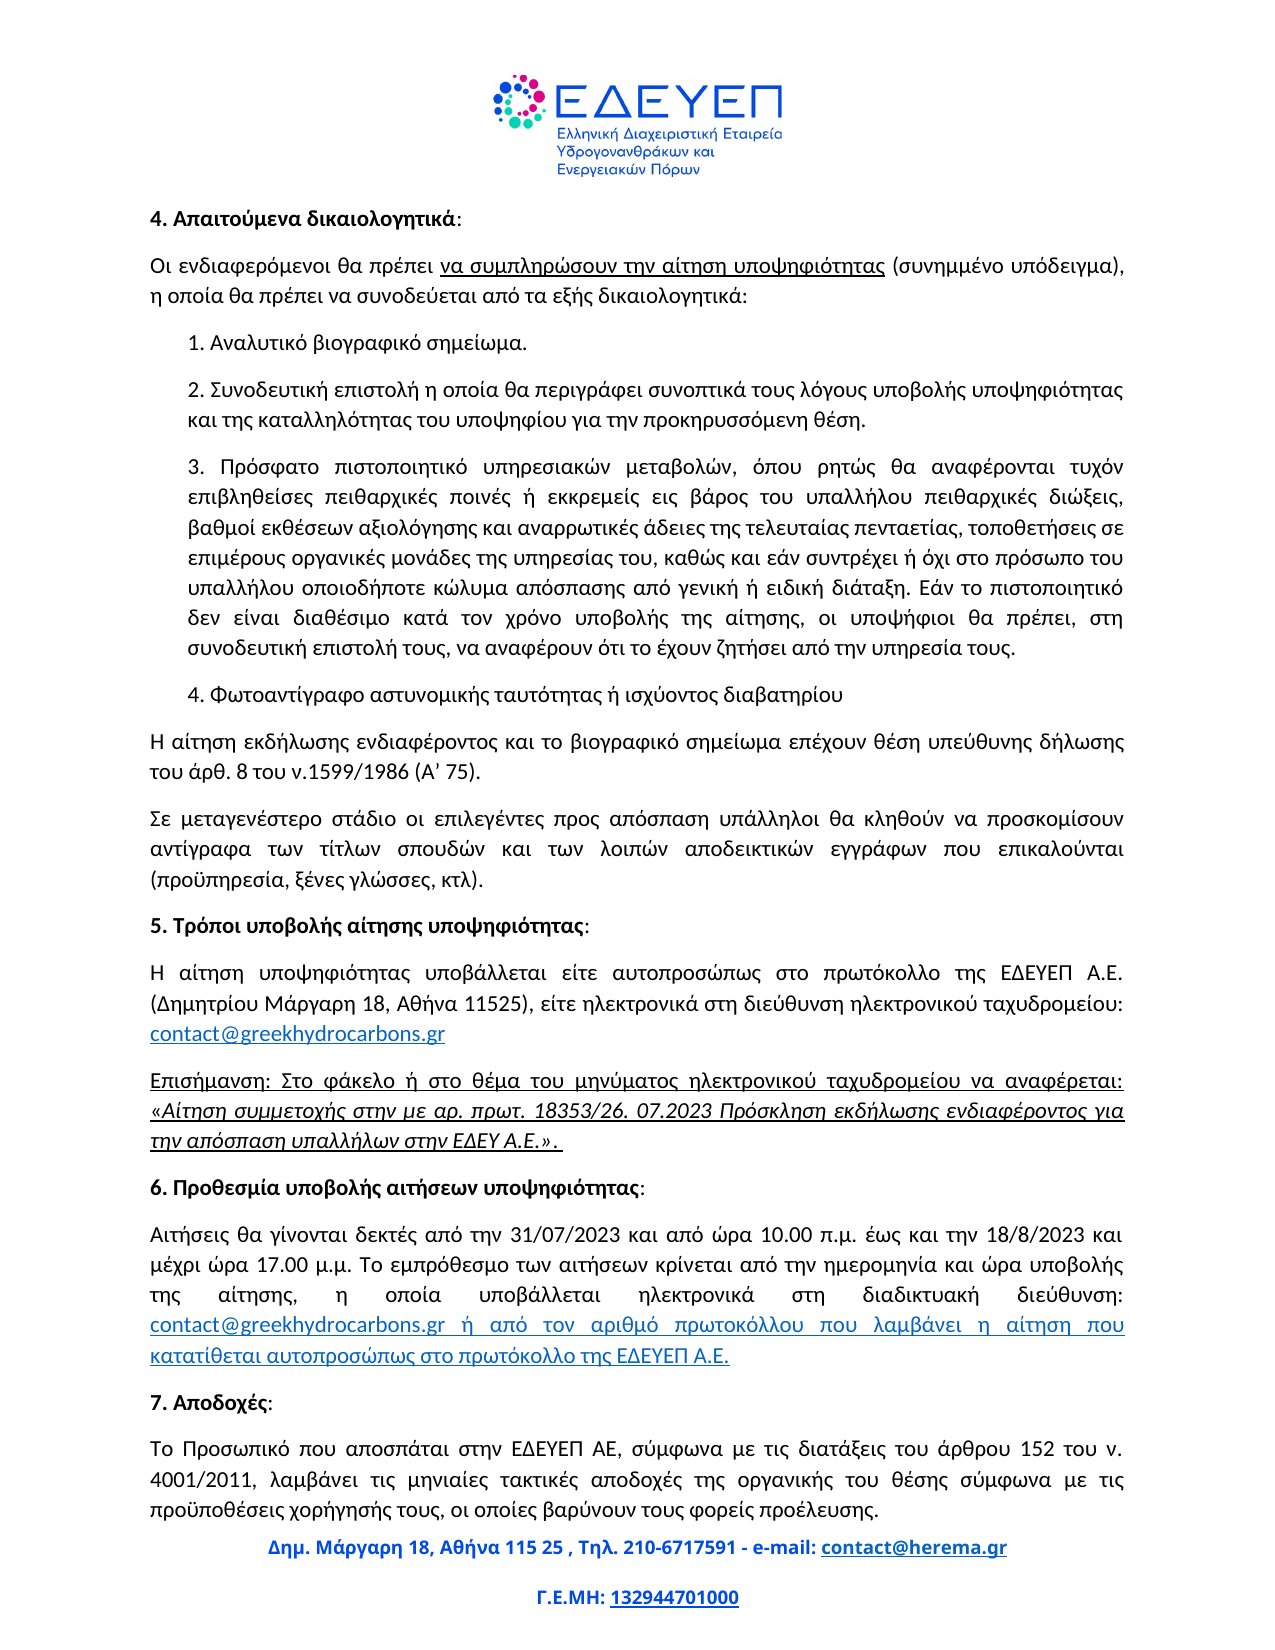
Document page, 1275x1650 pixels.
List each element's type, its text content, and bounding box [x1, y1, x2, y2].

text Η αίτηση εκδήλωσης ενδιαφέροντος και το βιογραφικό σημείωμα επέχουν θέση υπεύθυνης δήλωσης του άρθ. 8 του ν.1599/1986 (Α’ 75). [150, 727, 1125, 786]
text Αιτήσεις θα γίνονται δεκτές από την 31/07/2023 και από ώρα 10.00 π.μ. έως και την 18/8/2023 και μέχρι ώρα 17.00 μ.μ. Το εμπρόθεσμο των αιτήσεων κρίνεται από την ημερομηνία και ώρα υποβολής της αίτησης, η οποία υποβάλλεται ηλεκτρονικά στη διαδικτυακή διεύθυνση: contact@greekhydrocarbons.gr ή από τον αριθμό πρωτοκόλλου που λαμβάνει η αίτηση που κατατίθεται αυτοπροσώπως στο πρωτόκολλο της ΕΔΕΥΕΠ Α.Ε. [150, 1220, 1125, 1335]
text 7. Αποδοχές: [150, 1388, 1125, 1416]
text 4. Φωτοαντίγραφο αστυνομικής ταυτότητας ή ισχύοντος διαβατηρίου [187, 680, 1125, 708]
text 4. Απαιτούμενα δικαιολογητικά: [150, 204, 1125, 232]
text 2. Συνοδευτική επιστολή η οποία θα περιγράφει συνοπτικά τους λόγους υποβολής υποψηφιότητας και της καταλληλότητας του υποψηφίου για την προκηρυσσόμενη θέση. [187, 375, 1125, 433]
text 5. Τρόποι υποβολής αίτησης υποψηφιότητας: [150, 912, 1125, 940]
text Επισήμανση: Στο φάκελο ή στο θέμα του μηνύματος ηλεκτρονικού ταχυδρομείου να αναφέρεται: «Αίτηση συμμετοχής στην με αρ. πρωτ. 18353/26. 07.2023 Πρόσκληση εκδήλωσης ενδιαφέροντος για την απόσπαση υπαλλήλων στην ΕΔΕΥ Α.Ε.». [150, 1066, 1125, 1120]
picture [493, 75, 782, 177]
text Σε μεταγενέστερο στάδιο οι επιλεγέντες προς απόσπαση υπάλληλοι θα κληθούν να προσκοµίσουν αντίγραφα των τίτλων σπουδών και των λοιπών αποδεικτικών εγγράφων που επικαλούνται (προϋπηρεσία, ξένες γλώσσες, κτλ). [150, 804, 1125, 893]
text Επισήμανση: Στο φάκελο ή στο θέμα του μηνύματος ηλεκτρονικού ταχυδρομείου να αναφέρεται: «Αίτηση συμμετοχής στην με αρ. πρωτ. 18353/26. 07.2023 Πρόσκληση εκδήλωσης ενδιαφέροντος για την απόσπαση υπαλλήλων στην ΕΔΕΥ Α.Ε.». [150, 1122, 1125, 1154]
text Οι ενδιαφερόμενοι θα πρέπει να συμπληρώσουν την αίτηση υποψηφιότητας (συνημμένο υπόδειγμα), η οποία θα πρέπει να συνοδεύεται από τα εξής δικαιολογητικά: [150, 251, 1125, 309]
text 6. Προθεσμία υποβολής αιτήσεων υποψηφιότητας: [150, 1173, 1125, 1201]
text Το Προσωπικό που αποσπάται στην ΕΔΕΥΕΠ ΑΕ, σύμφωνα με τις διατάξεις του άρθρου 152 του ν. 4001/2011, λαμβάνει τις μηνιαίες τακτικές αποδοχές της οργανικής του θέσης σύμφωνα με τις προϋποθέσεις χορήγησής τους, οι οποίες βαρύνουν τους φορείς προέλευσης. [150, 1434, 1125, 1523]
text 1. Αναλυτικό βιογραφικό σημείωμα. [187, 328, 1125, 356]
text 3. Πρόσφατο πιστοποιητικό υπηρεσιακών μεταβολών, όπου ρητώς θα αναφέρονται τυχόν επιβληθείσες πειθαρχικές ποινές ή εκκρεμείς εις βάρος του υπαλλήλου πειθαρχικές διώξεις, βαθμοί εκθέσεων αξιολόγησης και αναρρωτικές άδειες της τελευταίας πενταετίας, τοποθετήσεις σε επιμέρους οργανικές μονάδες της υπηρεσίας του, καθώς και εάν συντρέχει ή όχι στο πρόσωπο του υπαλλήλου οποιοδήποτε κώλυμα απόσπασης από γενική ή ειδική διάταξη. Εάν το πιστοποιητικό δεν είναι διαθέσιμο κατά τον χρόνο υποβολής της αίτησης, οι υποψήφιοι θα πρέπει, στη συνοδευτική επιστολή τους, να αναφέρουν ότι το έχουν ζητήσει από την υπηρεσία τους. [187, 452, 1125, 662]
text Η αίτηση υποψηφιότητας υποβάλλεται είτε αυτοπροσώπως στο πρωτόκολλο της ΕΔΕΥΕΠ Α.Ε. (Δημητρίου Μάργαρη 18, Αθήνα 11525), είτε ηλεκτρονικά στη διεύθυνση ηλεκτρονικού ταχυδρομείου: contact@greekhydrocarbons.gr [150, 958, 1125, 1047]
text Αιτήσεις θα γίνονται δεκτές από την 31/07/2023 και από ώρα 10.00 π.μ. έως και την 18/8/2023 και μέχρι ώρα 17.00 μ.μ. Το εμπρόθεσμο των αιτήσεων κρίνεται από την ημερομηνία και ώρα υποβολής της αίτησης, η οποία υποβάλλεται ηλεκτρονικά στη διαδικτυακή διεύθυνση: contact@greekhydrocarbons.gr ή από τον αριθμό πρωτοκόλλου που λαμβάνει η αίτηση που κατατίθεται αυτοπροσώπως στο πρωτόκολλο της ΕΔΕΥΕΠ Α.Ε. [150, 1336, 1125, 1369]
